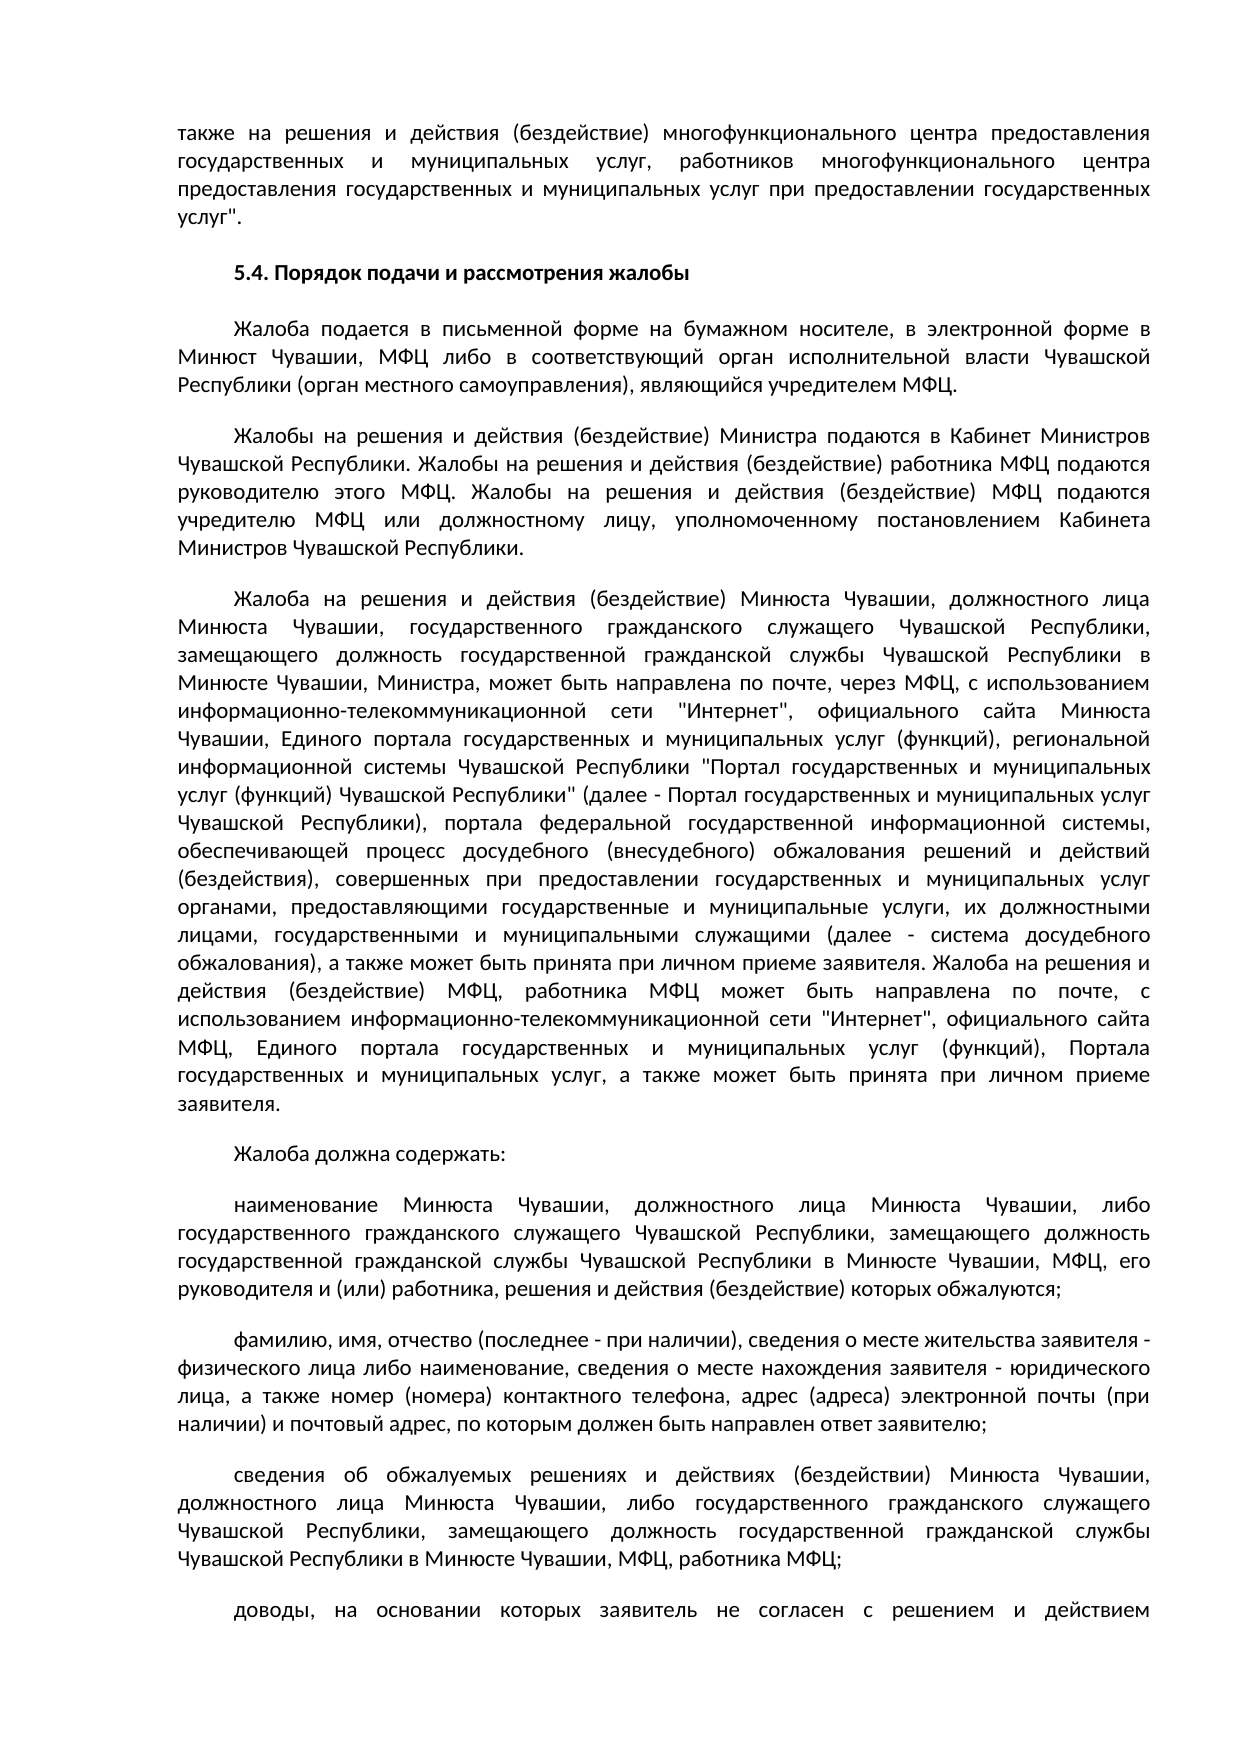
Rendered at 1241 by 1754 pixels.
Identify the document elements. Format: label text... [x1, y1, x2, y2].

text Жалоба на решения и действия (бездействие) Минюста Чувашии, должностного лица Минюста Чувашии, государственного гражданского служащего Чувашской Республики, замещающего должность государственной гражданской службы Чувашской Республики в Минюсте Чувашии, Министра, может быть направлена по почте, через МФЦ, с использованием информационно-телекоммуникационной сети "Интернет", официального сайта Минюста Чувашии, Единого портала государственных и муниципальных услуг (функций), региональной информационной системы Чувашской Республики "Портал государственных и муниципальных услуг (функций) Чувашской Республики" (далее - Портал государственных и муниципальных услуг Чувашской Республики), портала федеральной государственной информационной системы, обеспечивающей процесс досудебного (внесудебного) обжалования решений и действий (бездействия), совершенных при предоставлении государственных и муниципальных услуг органами, предоставляющими государственные и муниципальные услуги, их должностными лицами, государственными и муниципальными служащими (далее - система досудебного обжалования), а также может быть принята при личном приеме заявителя. Жалоба на решения и действия (бездействие) МФЦ, работника МФЦ может быть направлена по почте, с использованием информационно-телекоммуникационной сети "Интернет", официального сайта МФЦ, Единого портала государственных и муниципальных услуг (функций), Портала государственных и муниципальных услуг, а также может быть принята при личном приеме заявителя. [177, 584, 1152, 1117]
text Жалоба подается в письменной форме на бумажном носителе, в электронной форме в Минюст Чувашии, МФЦ либо в соответствующий орган исполнительной власти Чувашской Республики (орган местного самоуправления), являющийся учредителем МФЦ. [177, 314, 1152, 398]
text наименование Минюста Чувашии, должностного лица Минюста Чувашии, либо государственного гражданского служащего Чувашской Республики, замещающего должность государственной гражданской службы Чувашской Республики в Минюсте Чувашии, МФЦ, его руководителя и (или) работника, решения и действия (бездействие) которых обжалуются; [177, 1191, 1152, 1303]
text фамилию, имя, отчество (последнее - при наличии), сведения о месте жительства заявителя - физического лица либо наименование, сведения о месте нахождения заявителя - юридического лица, а также номер (номера) контактного телефона, адрес (адреса) электронной почты (при наличии) и почтовый адрес, по которым должен быть направлен ответ заявителю; [177, 1326, 1152, 1438]
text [177, 118, 1152, 230]
text Жалоба должна содержать: [177, 1139, 1152, 1168]
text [177, 1596, 1152, 1623]
title 5.4. Порядок подачи и рассмотрения жалобы [177, 258, 1152, 286]
text Жалобы на решения и действия (бездействие) Министра подаются в Кабинет Министров Чувашской Республики. Жалобы на решения и действия (бездействие) работника МФЦ подаются руководителю этого МФЦ. Жалобы на решения и действия (бездействие) МФЦ подаются учредителю МФЦ или должностному лицу, уполномоченному постановлением Кабинета Министров Чувашской Республики. [177, 421, 1152, 561]
text сведения об обжалуемых решениях и действиях (бездействии) Минюста Чувашии, должностного лица Минюста Чувашии, либо государственного гражданского служащего Чувашской Республики, замещающего должность государственной гражданской службы Чувашской Республики в Минюсте Чувашии, МФЦ, работника МФЦ; [177, 1461, 1152, 1573]
